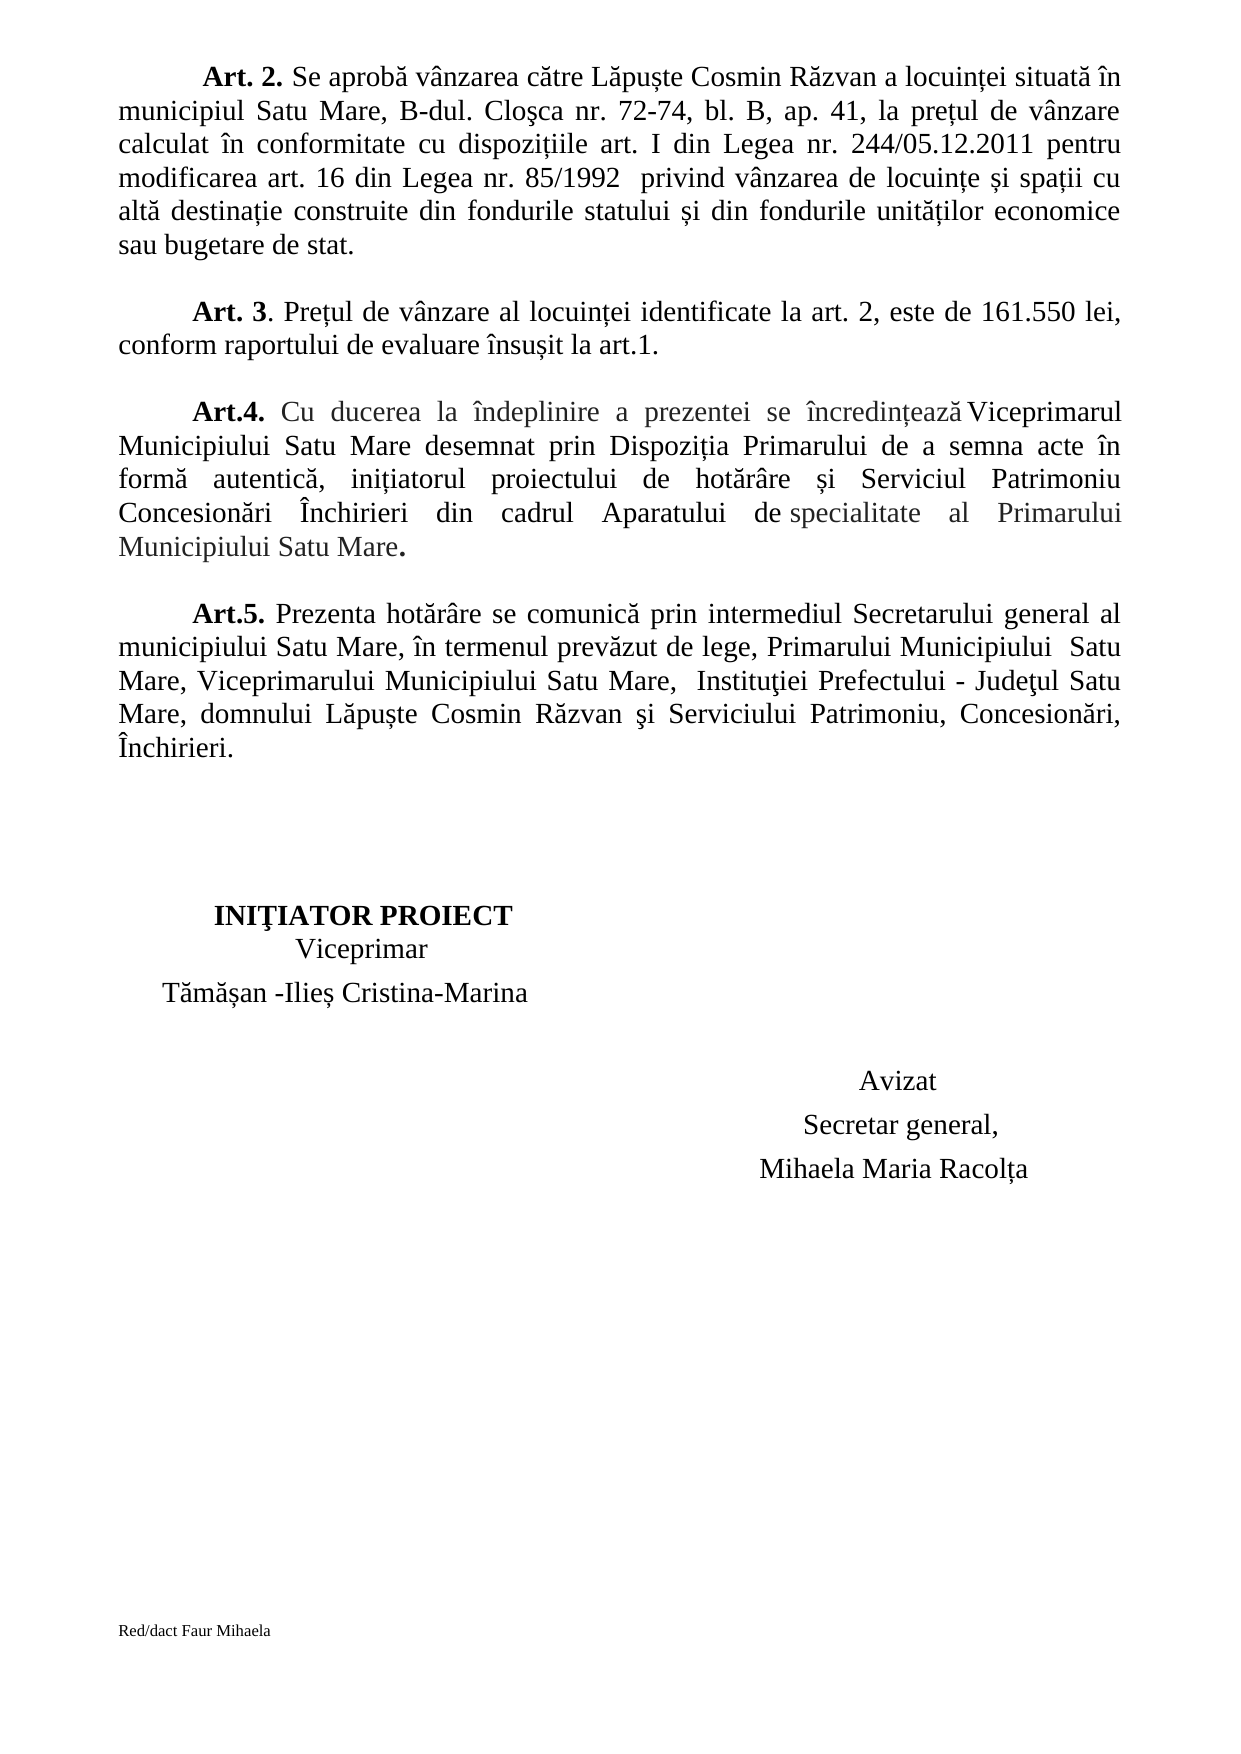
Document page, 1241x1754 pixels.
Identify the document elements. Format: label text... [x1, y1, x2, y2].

text Secretar general, [539, 1107, 1240, 1141]
text Red/dact Faur Mihaela [118, 1621, 1152, 1640]
text Tămășan -Ilieș Cristina-Marina [118, 975, 1240, 1009]
text Avizat [118, 1063, 1240, 1097]
text Art.5. Prezenta hotărâre se comunică prin intermediul Secretarului general al municipiului Satu Mare, în termenul prevăzut de lege, Primarului Municipiului Satu Mare, Viceprimarului Municipiului Satu Mare, Instituţiei Prefectului - Judeţul Satu Mare, domnului Lăpuște Cosmin Răzvan şi Serviciului Patrimoniu, Concesionări, Închirieri. [118, 596, 1122, 763]
text Mihaela Maria Racolța [634, 1151, 1152, 1184]
text Art.4. Cu ducerea la îndeplinire a prezentei se încredințează Viceprimarul Municipiului Satu Mare desemnat prin Dispoziția Primarului de a semna acte în formă autentică, inițiatorul proiectului de hotărâre și Serviciul Patrimoniu Concesionări Închirieri din cadrul Aparatului de specialitate al Primarului Municipiului Satu Mare. [118, 394, 1122, 428]
text INIŢIATOR PROIECT [118, 898, 1152, 931]
text Art.4. Cu ducerea la îndeplinire a prezentei se încredințează Viceprimarul Municipiului Satu Mare desemnat prin Dispoziția Primarului de a semna acte în formă autentică, inițiatorul proiectului de hotărâre și Serviciul Patrimoniu Concesionări Închirieri din cadrul Aparatului de specialitate al Primarului Municipiului Satu Mare. [406, 495, 1122, 562]
text Art. 2. Se aprobă vânzarea către Lăpuște Cosmin Răzvan a locuinței situată în municipiul Satu Mare, B-dul. Cloşca nr. 72-74, bl. B, ap. 41, la prețul de vânzare calculat în conformitate cu dispozițiile art. I din Legea nr. 244/05.12.2011 pentru modificarea art. 16 din Legea nr. 85/1992 privind vânzarea de locuințe și spații cu altă destinație construite din fondurile statului și din fondurile unităților economice sau bugetare de stat. [118, 59, 1122, 260]
text Art. 3. Prețul de vânzare al locuinței identificate la art. 2, este de 161.550 lei, conform raportului de evaluare însușit la art.1. [118, 294, 1122, 361]
text Viceprimar [192, 931, 1152, 965]
